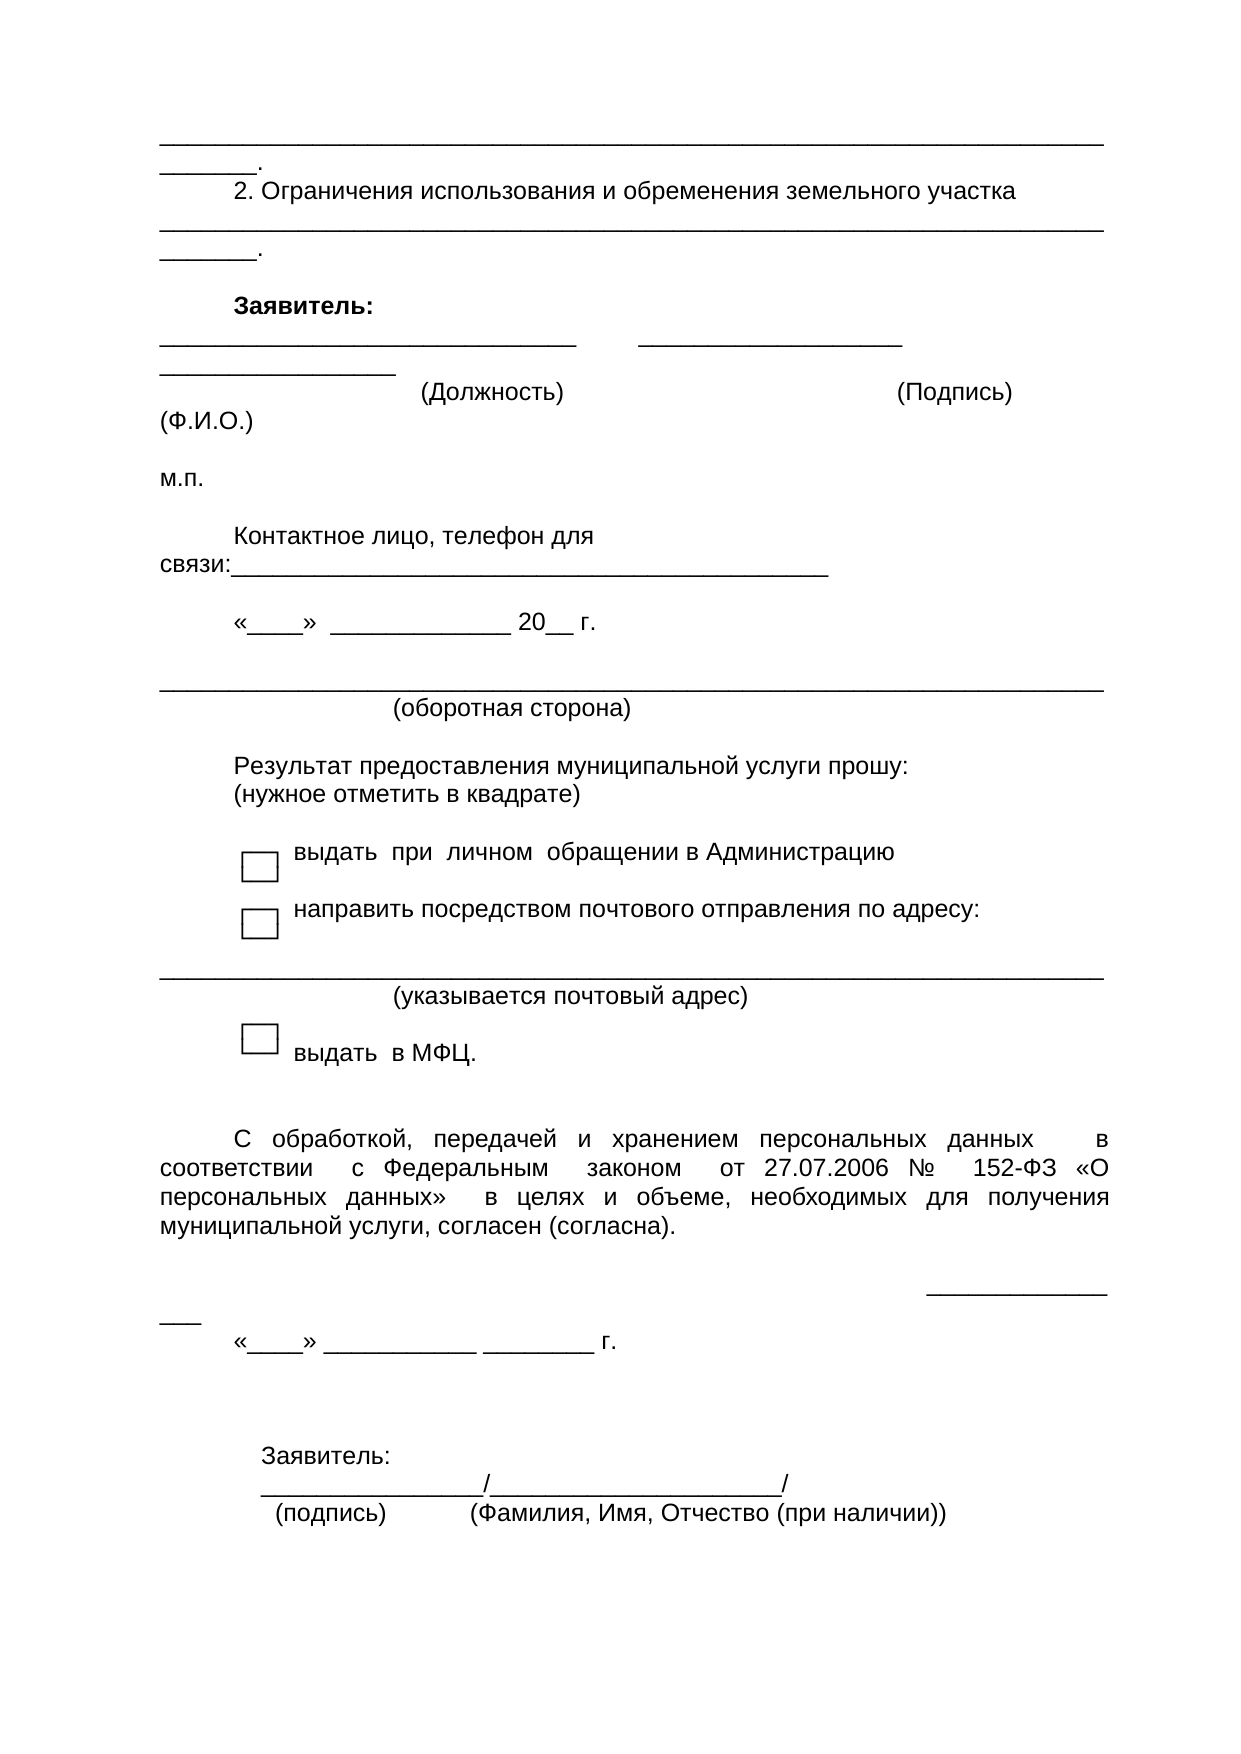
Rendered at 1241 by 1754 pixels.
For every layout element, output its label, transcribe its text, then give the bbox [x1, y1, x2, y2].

text ______________________________ ___________________ _________________ [159, 319, 1110, 377]
text «____» ___________ ________ г. [159, 1326, 1110, 1354]
text ┌─┐ направить посредством почтового отправления по адресу: [159, 894, 1110, 923]
text С обработкой, передачей и хранением персональных данных в соответствии с Федеральным законом от 27.07.2006 № 152-ФЗ «О персональных данных» в целях и объеме, необходимых для получения муниципальной услуги, согласен (согласна). [159, 1124, 1110, 1239]
text 2. Ограничения использования и обременения земельного участка ___________________________________________________________________________. [159, 176, 1110, 262]
text └─┘ ____________________________________________________________________ [159, 923, 1110, 981]
text ________________ [159, 1268, 1110, 1326]
text Заявитель: [159, 1441, 1110, 1469]
text Заявитель: [159, 291, 1110, 319]
text └─┘ [159, 866, 1110, 894]
text Контактное лицо, телефон для связи:___________________________________________ [159, 521, 1110, 607]
text (указывается почтовый адрес) [159, 981, 1110, 1009]
text (подпись) (Фамилия, Имя, Отчество (при наличии)) [159, 1498, 1110, 1527]
text (оборотная сторона) [159, 693, 1110, 722]
text ________________/_____________________/ [159, 1469, 1110, 1498]
text └─┘ выдать в МФЦ. [159, 1038, 1110, 1067]
text ┌─┐ [159, 1009, 1110, 1038]
text м.п. [159, 434, 1110, 492]
text Результат предоставления муниципальной услуги прошу: [159, 751, 1110, 779]
text ┌─┐ выдать при личном обращении в Администрацию [159, 837, 1110, 866]
text «____» _____________ 20__ г. [159, 607, 1110, 636]
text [159, 118, 1110, 176]
text (нужное отметить в квадрате) [159, 779, 1110, 808]
text (Должность) (Подпись) (Ф.И.О.) [159, 377, 1110, 434]
text ____________________________________________________________________ [159, 664, 1110, 693]
